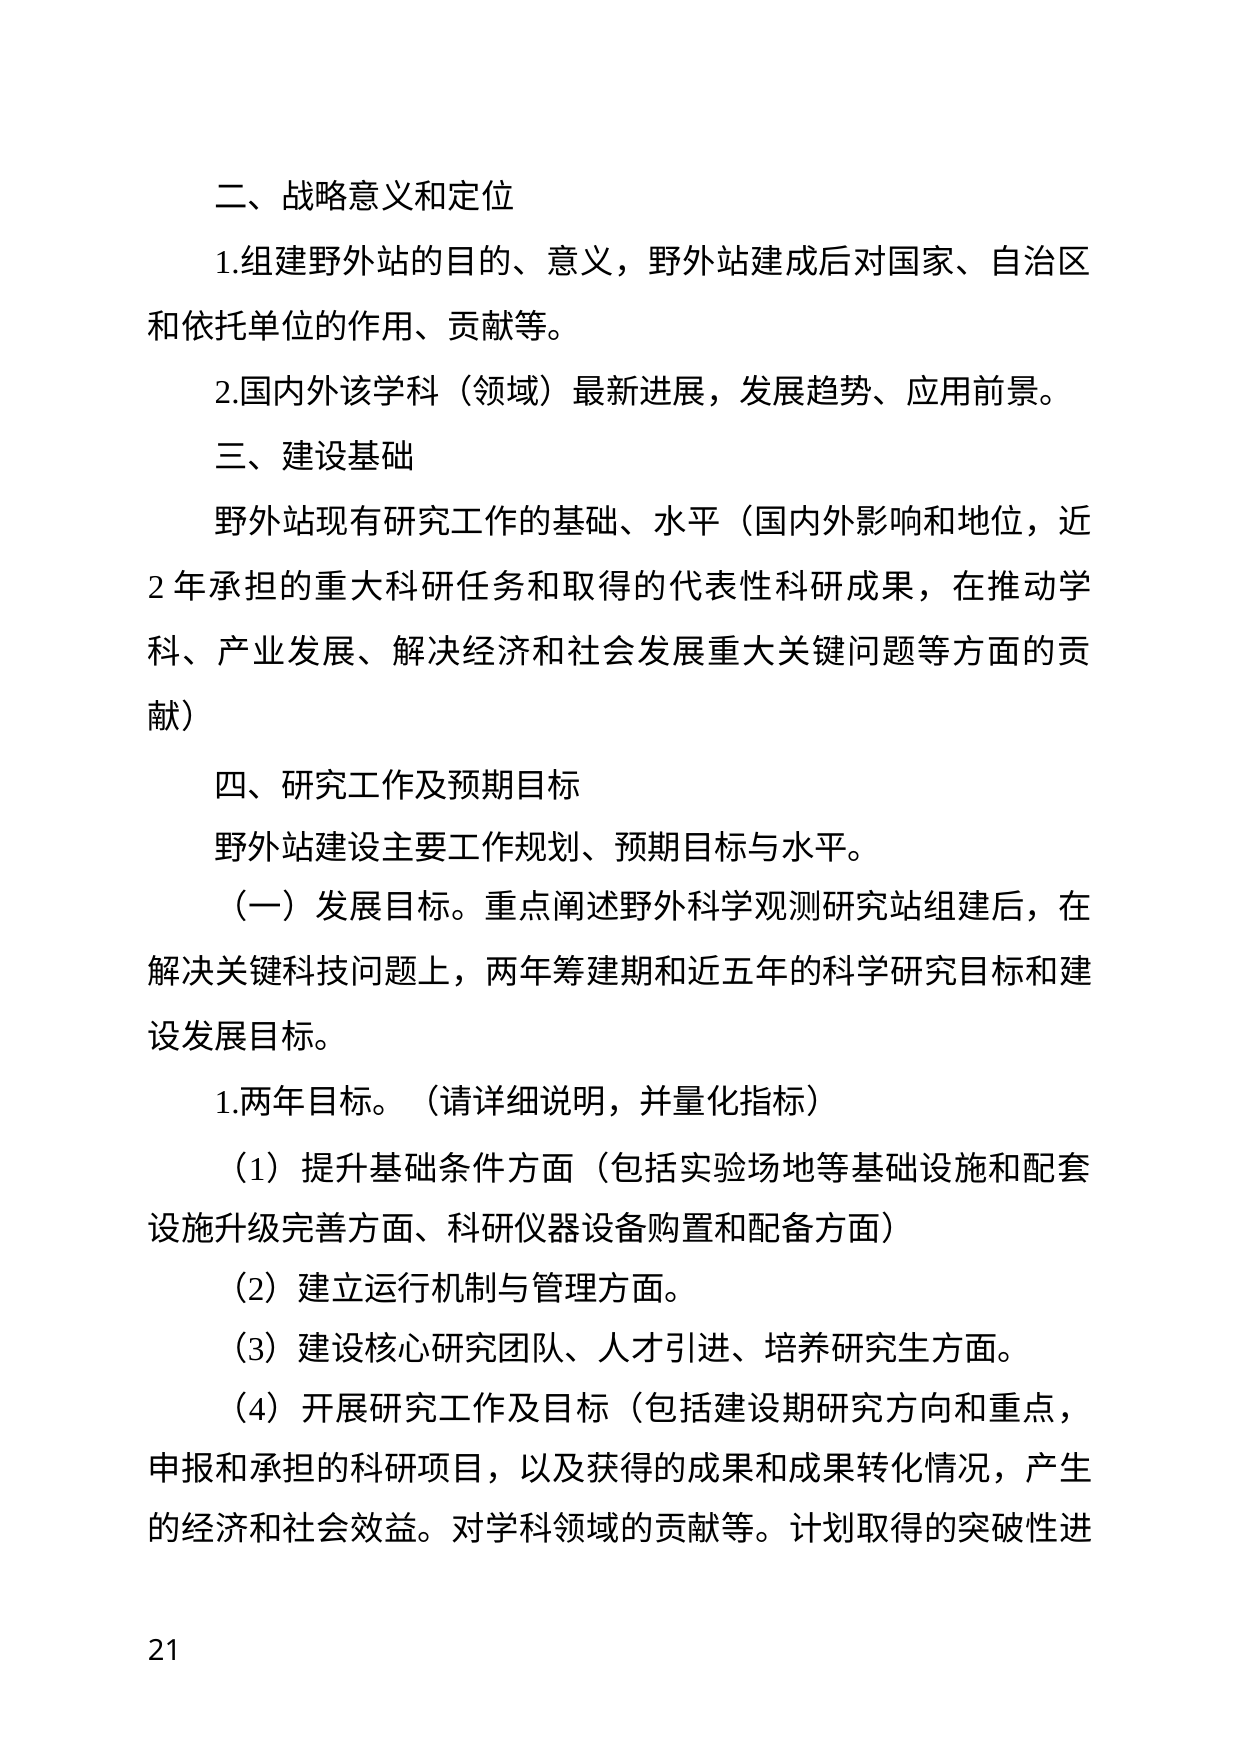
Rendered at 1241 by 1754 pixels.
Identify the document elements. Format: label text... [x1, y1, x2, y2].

text （3）建设核心研究团队、人才引进、培养研究生方面。 [148, 1312, 1093, 1372]
text （1）提升基础条件方面（包括实验场地等基础设施和配套设施升级完善方面、科研仪器设备购置和配备方面） [148, 1132, 1093, 1252]
text 野外站现有研究工作的基础、水平（国内外影响和地位，近2年承担的重大科研任务和取得的代表性科研成果，在推动学科、产业发展、解决经济和社会发展重大关键问题等方面的贡献） [148, 487, 1093, 747]
text 三、建设基础 [148, 422, 1093, 487]
text 四、研究工作及预期目标 [148, 747, 1093, 809]
text （2）建立运行机制与管理方面。 [148, 1252, 1093, 1312]
text 野外站建设主要工作规划、预期目标与水平。 [148, 809, 1093, 872]
text 1.两年目标。（请详细说明，并量化指标） [148, 1067, 1093, 1132]
text （一）发展目标。重点阐述野外科学观测研究站组建后，在解决关键科技问题上，两年筹建期和近五年的科学研究目标和建设发展目标。 [148, 872, 1093, 1067]
text 1.组建野外站的目的、意义，野外站建成后对国家、自治区和依托单位的作用、贡献等。 [148, 227, 1093, 357]
text 2.国内外该学科（领域）最新进展，发展趋势、应用前景。 [148, 357, 1093, 422]
text 二、战略意义和定位 [148, 162, 1093, 227]
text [148, 1372, 1093, 1552]
